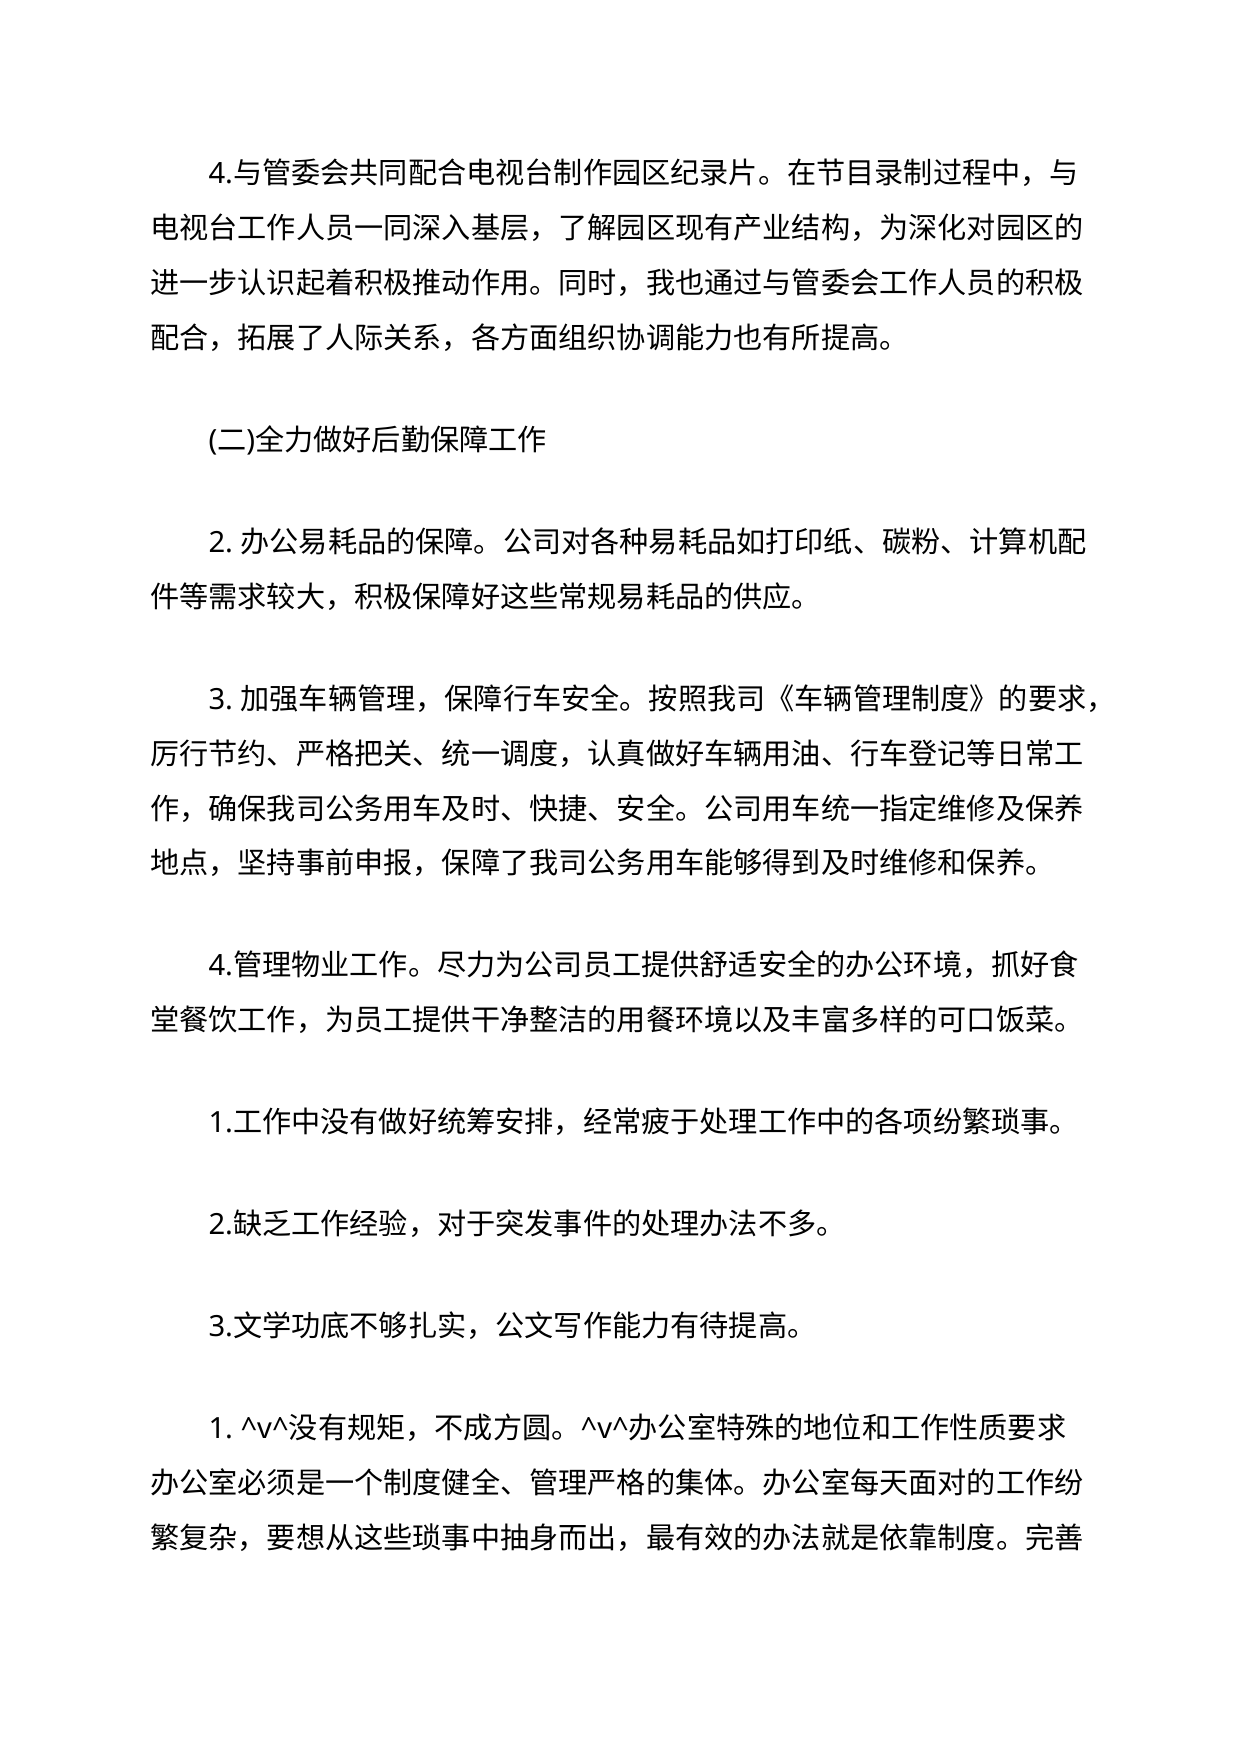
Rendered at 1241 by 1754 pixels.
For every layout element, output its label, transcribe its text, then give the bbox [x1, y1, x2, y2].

text (二)全力做好后勤保障工作 [150, 417, 1090, 459]
text 3. 加强车辆管理，保障行车安全。按照我司《车辆管理制度》的要求，厉行节约、严格把关、统一调度，认真做好车辆用油、行车登记等日常工作，确保我司公务用车及时、快捷、安全。公司用车统一指定维修及保养地点，坚持事前申报，保障了我司公务用车能够得到及时维修和保养。 [150, 675, 1090, 882]
text 4.与管委会共同配合电视台制作园区纪录片。在节目录制过程中，与电视台工作人员一同深入基层，了解园区现有产业结构，为深化对园区的进一步认识起着积极推动作用。同时，我也通过与管委会工作人员的积极配合，拓展了人际关系，各方面组织协调能力也有所提高。 [150, 150, 1090, 357]
text 2.缺乏工作经验，对于突发事件的处理办法不多。 [150, 1201, 1090, 1243]
text 4.管理物业工作。尽力为公司员工提供舒适安全的办公环境，抓好食堂餐饮工作，为员工提供干净整洁的用餐环境以及丰富多样的可口饭菜。 [150, 942, 1090, 1039]
text 2. 办公易耗品的保障。公司对各种易耗品如打印纸、碳粉、计算机配件等需求较大，积极保障好这些常规易耗品的供应。 [150, 518, 1090, 616]
text 1.工作中没有做好统筹安排，经常疲于处理工作中的各项纷繁琐事。 [150, 1099, 1090, 1141]
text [150, 1404, 1090, 1557]
text 3.文学功底不够扎实，公文写作能力有待提高。 [150, 1303, 1090, 1345]
